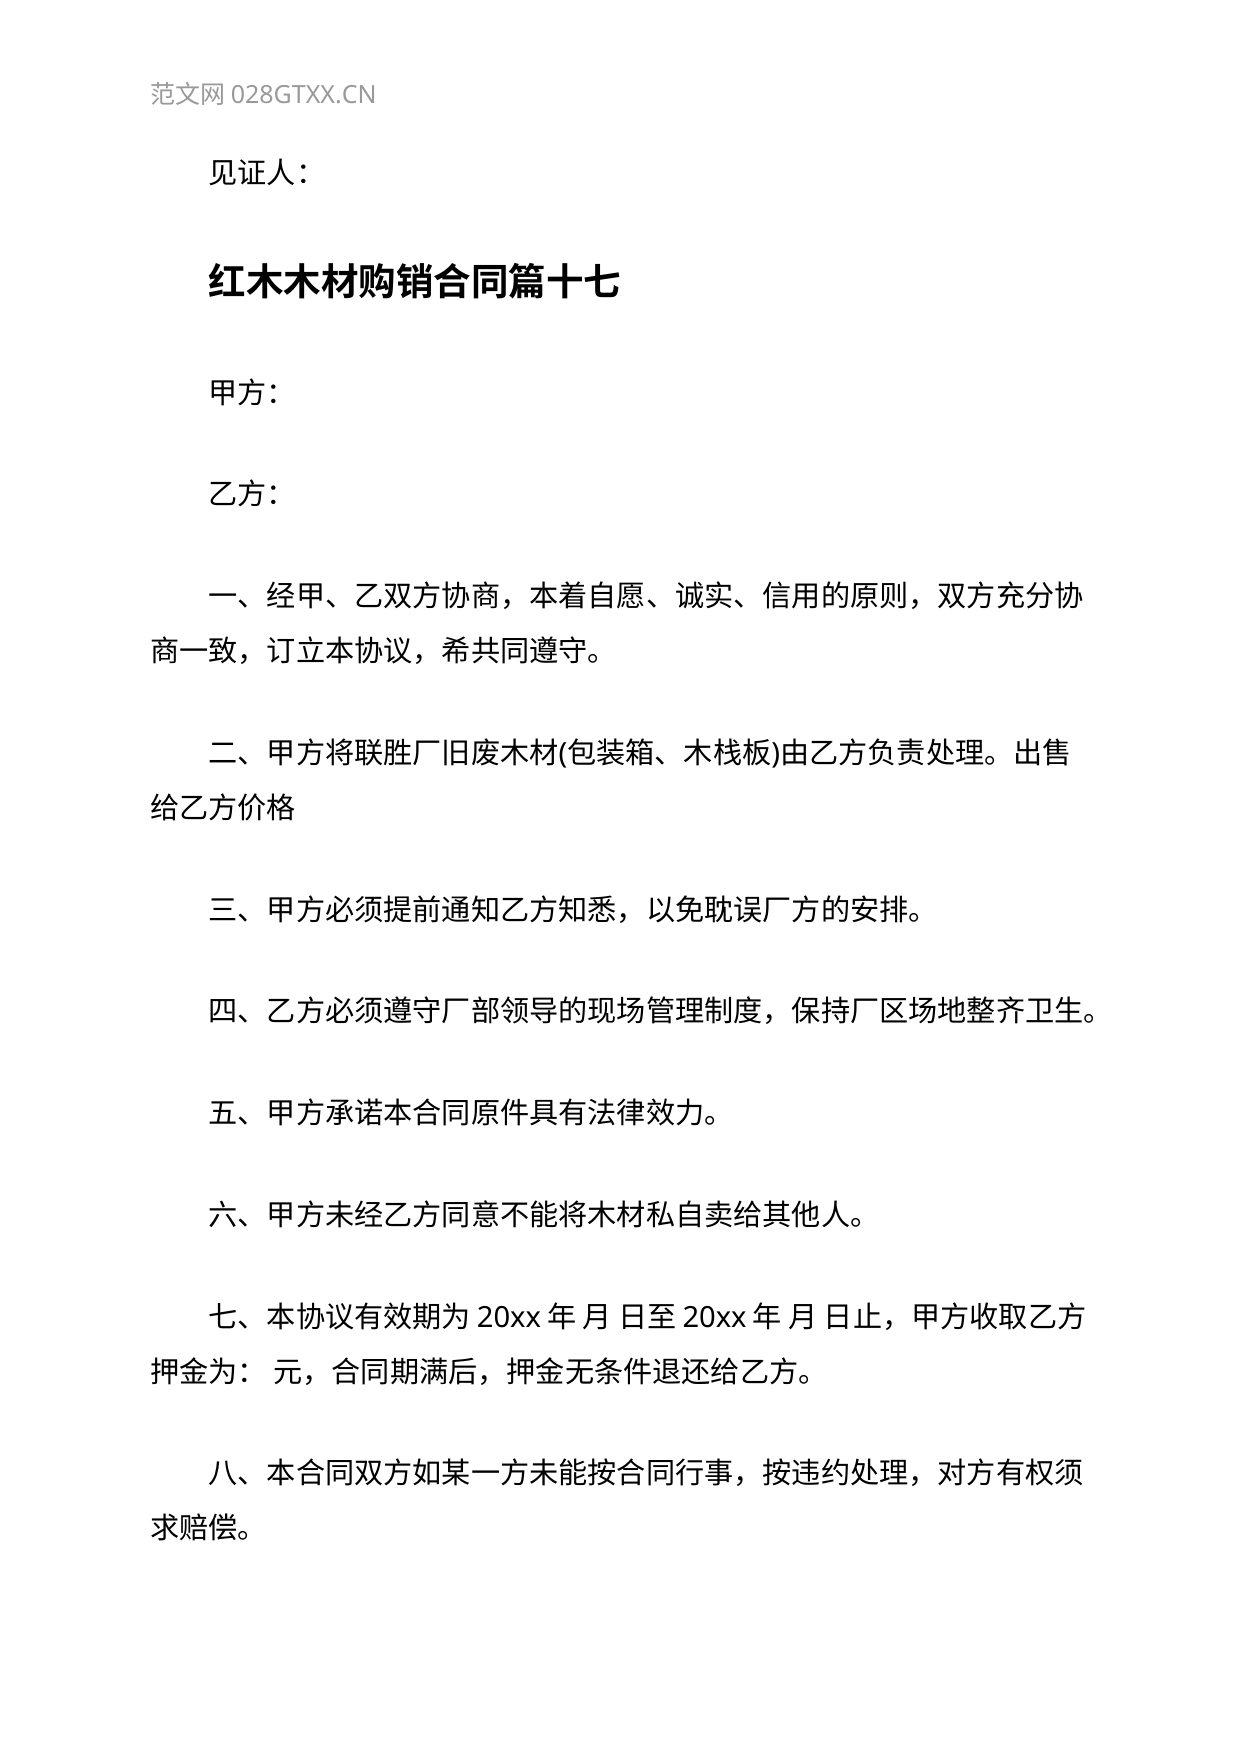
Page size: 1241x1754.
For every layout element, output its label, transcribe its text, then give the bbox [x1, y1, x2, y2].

text 二、甲方将联胜厂旧废木材(包装箱、木栈板)由乙方负责处理。出售给乙方价格 [150, 729, 1090, 827]
text 乙方： [150, 471, 1090, 513]
text 五、甲方承诺本合同原件具有法律效力。 [150, 1090, 1090, 1132]
text 七、本协议有效期为20xx年 月 日至20xx年 月 日止，甲方收取乙方押金为： 元，合同期满后，押金无条件退还给乙方。 [150, 1293, 1090, 1391]
text 见证人： [150, 150, 1090, 192]
text 红木木材购销合同篇十七 [150, 252, 1090, 306]
text 一、经甲、乙双方协商，本着自愿、诚实、信用的原则，双方充分协商一致，订立本协议，希共同遵守。 [150, 573, 1090, 670]
text 八、本合同双方如某一方未能按合同行事，按违约处理，对方有权须求赔偿。 [150, 1450, 1090, 1547]
text 六、甲方未经乙方同意不能将木材私自卖给其他人。 [150, 1191, 1090, 1234]
text 甲方： [150, 369, 1090, 411]
text 四、乙方必须遵守厂部领导的现场管理制度，保持厂区场地整齐卫生。 [150, 988, 1090, 1030]
text 三、甲方必须提前通知乙方知悉，以免耽误厂方的安排。 [150, 886, 1090, 928]
